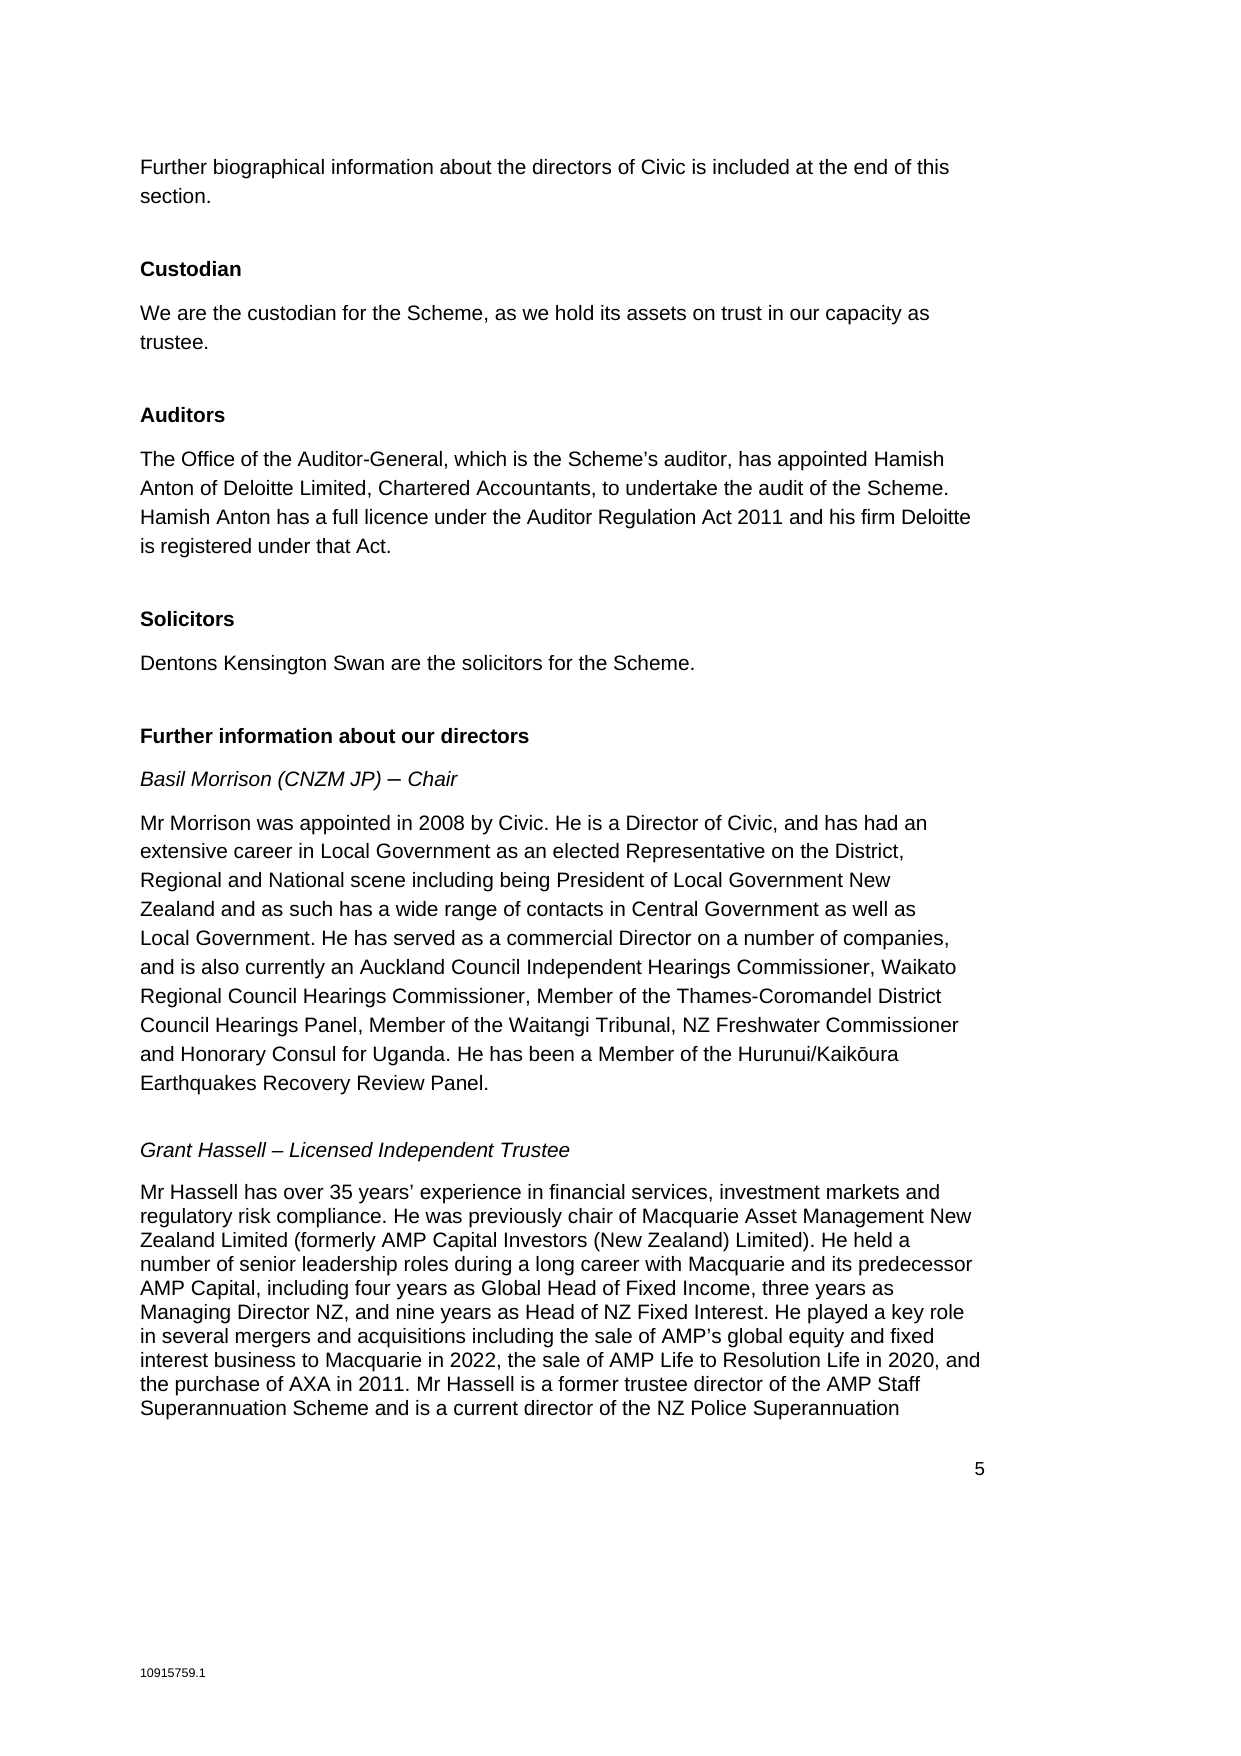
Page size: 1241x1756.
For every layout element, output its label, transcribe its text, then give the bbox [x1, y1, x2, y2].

subtitle Further information about our directors [140, 719, 985, 748]
subtitle Auditors [140, 398, 985, 427]
text Further biographical information about the directors of Civic is included at the end of this section. [140, 150, 985, 208]
subtitle Solicitors [140, 602, 985, 631]
text The Office of the Auditor-General, which is the Scheme’s auditor, has appointed Hamish Anton of Deloitte Limited, Chartered Accountants, to undertake the audit of the Scheme. Hamish Anton has a full licence under the Auditor Regulation Act 2011 and his firm Deloitte is registered under that Act. [140, 442, 985, 558]
text Dentons Kensington Swan are the solicitors for the Scheme. [140, 646, 985, 675]
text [140, 1180, 985, 1419]
text Basil Morrison (CNZM JP) – Chair [140, 762, 985, 792]
subtitle Custodian [140, 252, 985, 281]
text Mr Morrison was appointed in 2008 by Civic. He is a Director of Civic, and has had an extensive career in Local Government as an elected Representative on the District, Regional and National scene including being President of Local Government New Zealand and as such has a wide range of contacts in Central Government as well as Local Government. He has served as a commercial Director on a number of companies, and is also currently an Auckland Council Independent Hearings Commissioner, Waikato Regional Council Hearings Commissioner, Member of the Thames-Coromandel District Council Hearings Panel, Member of the Waitangi Tribunal, NZ Freshwater Commissioner and Honorary Consul for Uganda. He has been a Member of the Hurunui/Kaikōura Earthquakes Recovery Review Panel. [140, 810, 965, 1095]
text We are the custodian for the Scheme, as we hold its assets on trust in our capacity as trustee. [140, 296, 985, 354]
text Grant Hassell – Licensed Independent Trustee [140, 1137, 985, 1161]
